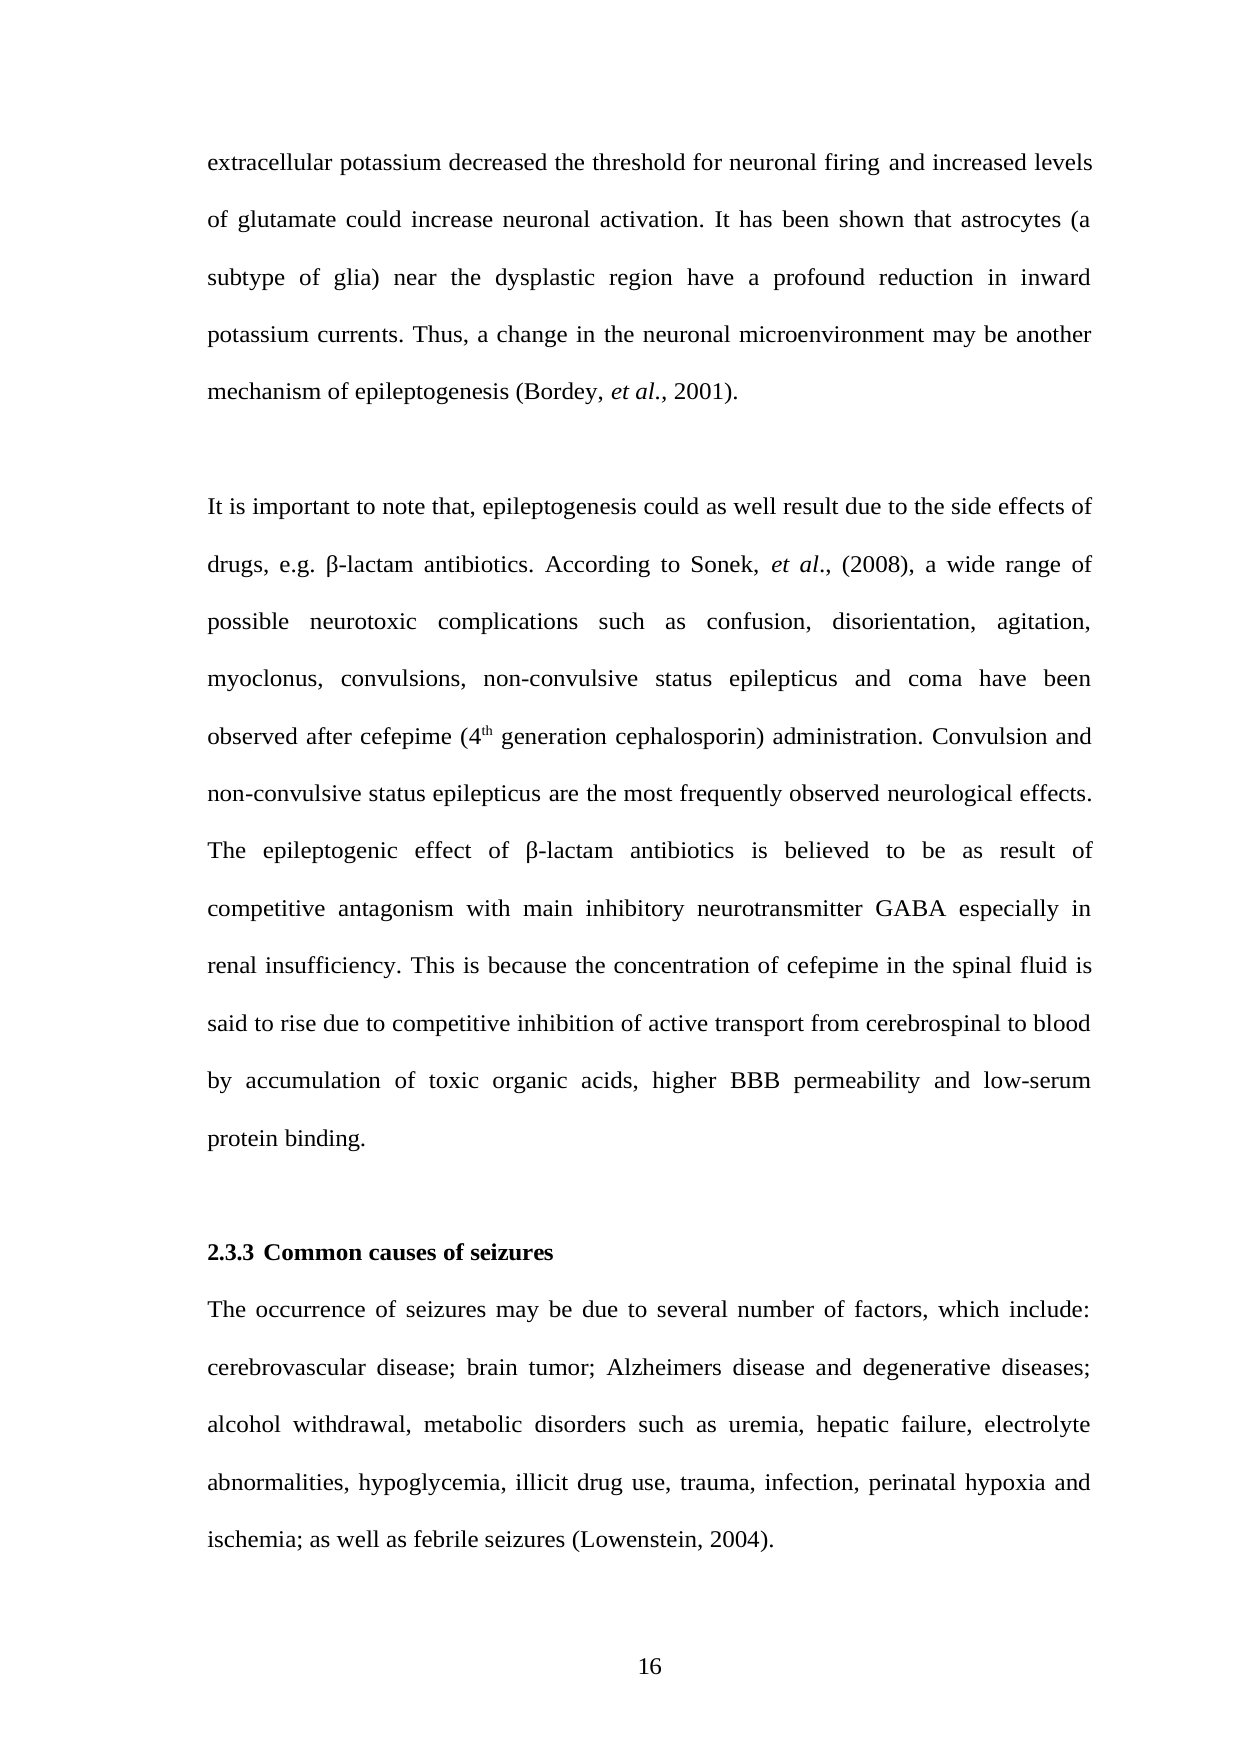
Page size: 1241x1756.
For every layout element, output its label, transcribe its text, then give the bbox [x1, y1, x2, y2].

subtitle Common causes of seizures [207, 1238, 1117, 1266]
text The occurrence of seizures may be due to several number of factors, which include: cerebrovascular disease; brain tumor; Alzheimers disease and degenerative diseases; alcohol withdrawal, metabolic disorders such as uremia, hepatic failure, electrolyte abnormalities, hypoglycemia, illicit drug use, trauma, infection, perinatal hypoxia and ischemia; as well as febrile seizures (Lowenstein, 2004). [207, 1295, 1092, 1552]
text extracellular potassium decreased the threshold for neuronal firing and increased levels of glutamate could increase neuronal activation. It has been shown that astrocytes (a subtype of glia) near the dysplastic region have a profound reduction in inward potassium currents. Thus, a change in the neuronal microenvironment may be another mechanism of epileptogenesis (Bordey, et al., 2001). [207, 148, 1093, 405]
text It is important to note that, epileptogenesis could as well result due to the side effects of drugs, e.g. β-lactam antibiotics. According to Sonek, et al., (2008), a wide range of possible neurotoxic complications such as confusion, disorientation, agitation, myoclonus, convulsions, non-convulsive status epilepticus and coma have been observed after cefepime (4th generation cephalosporin) administration. Convulsion and non-convulsive status epilepticus are the most frequently observed neurological effects. The epileptogenic effect of β-lactam antibiotics is believed to be as result of competitive antagonism with main inhibitory neurotransmitter GABA especially in renal insufficiency. This is because the concentration of cefepime in the spinal fluid is said to rise due to competitive inhibition of active transport from cerebrospinal to blood by accumulation of toxic organic acids, higher BBB permeability and low-serum protein binding. [207, 492, 1093, 1151]
